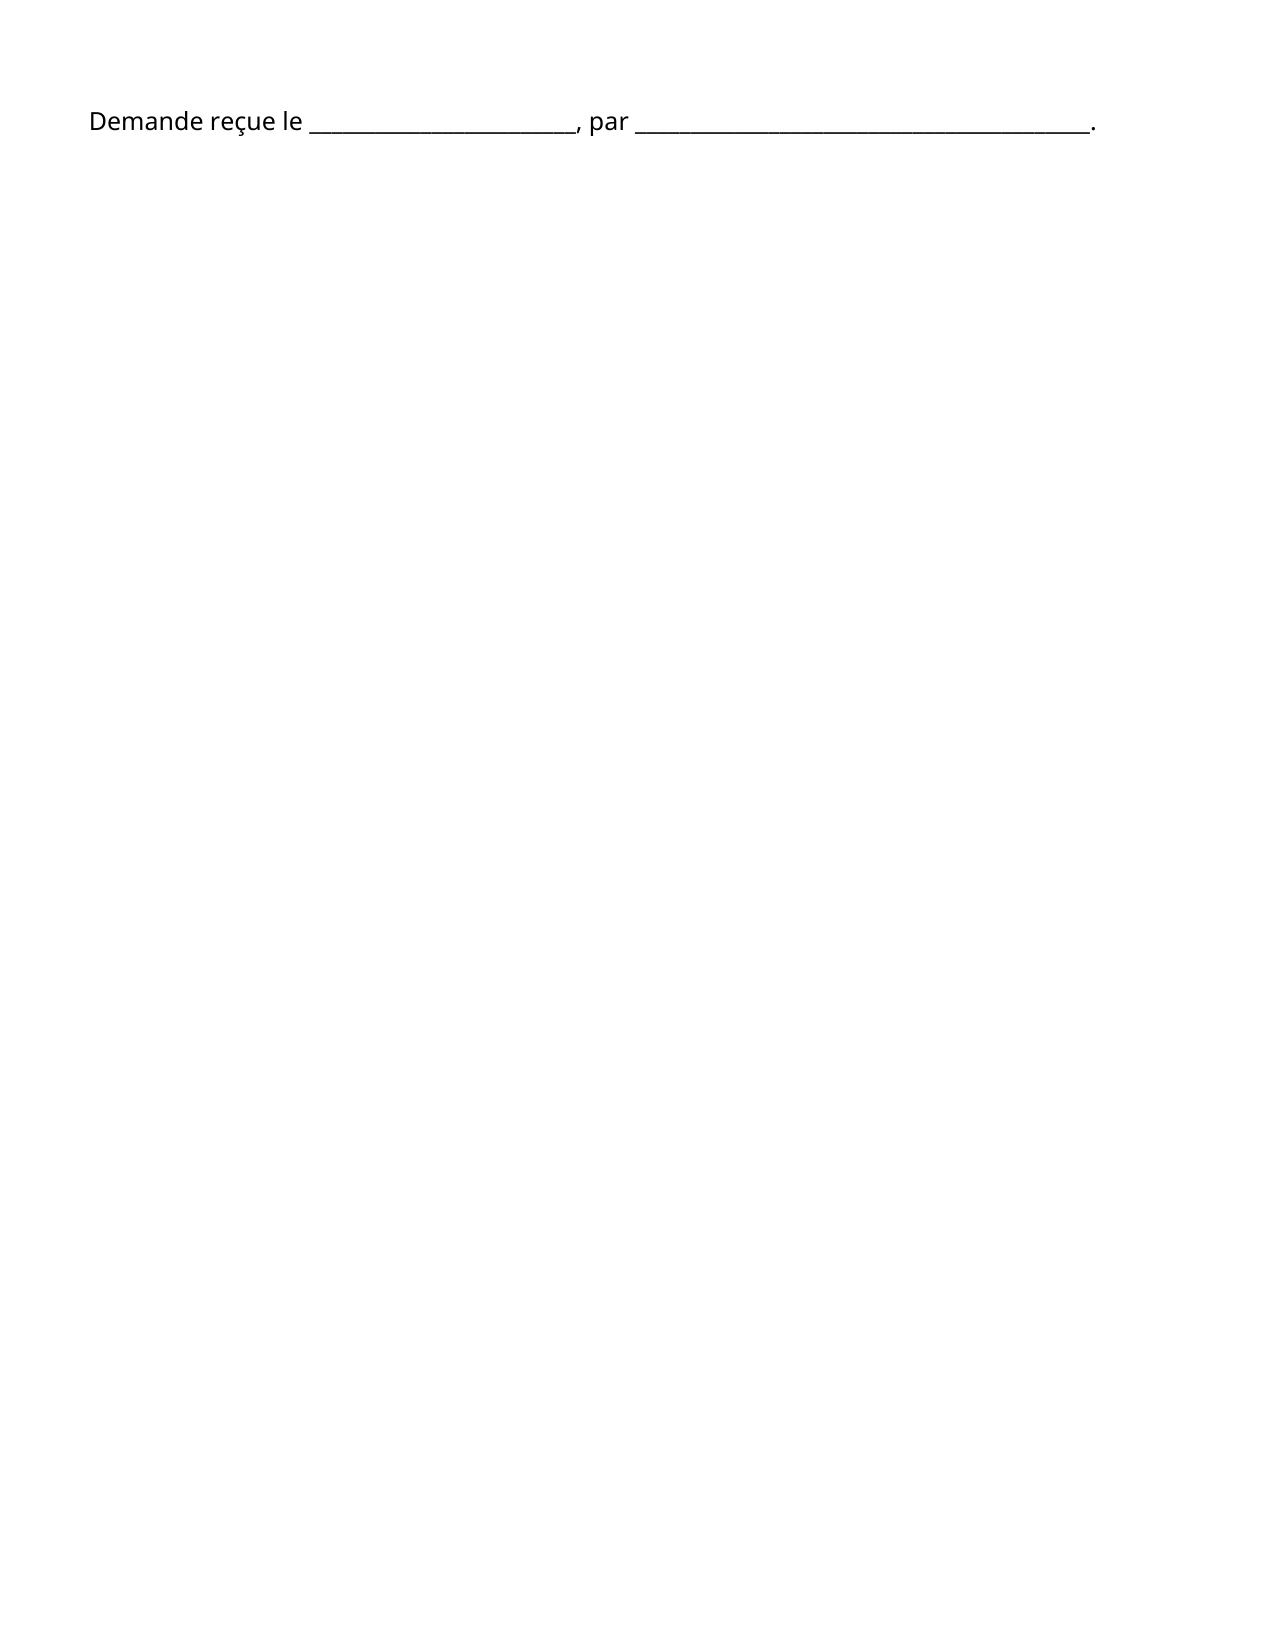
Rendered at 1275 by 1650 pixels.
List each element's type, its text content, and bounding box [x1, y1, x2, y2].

text Demande reçue le ________________________, par _________________________________________. [89, 104, 1186, 138]
